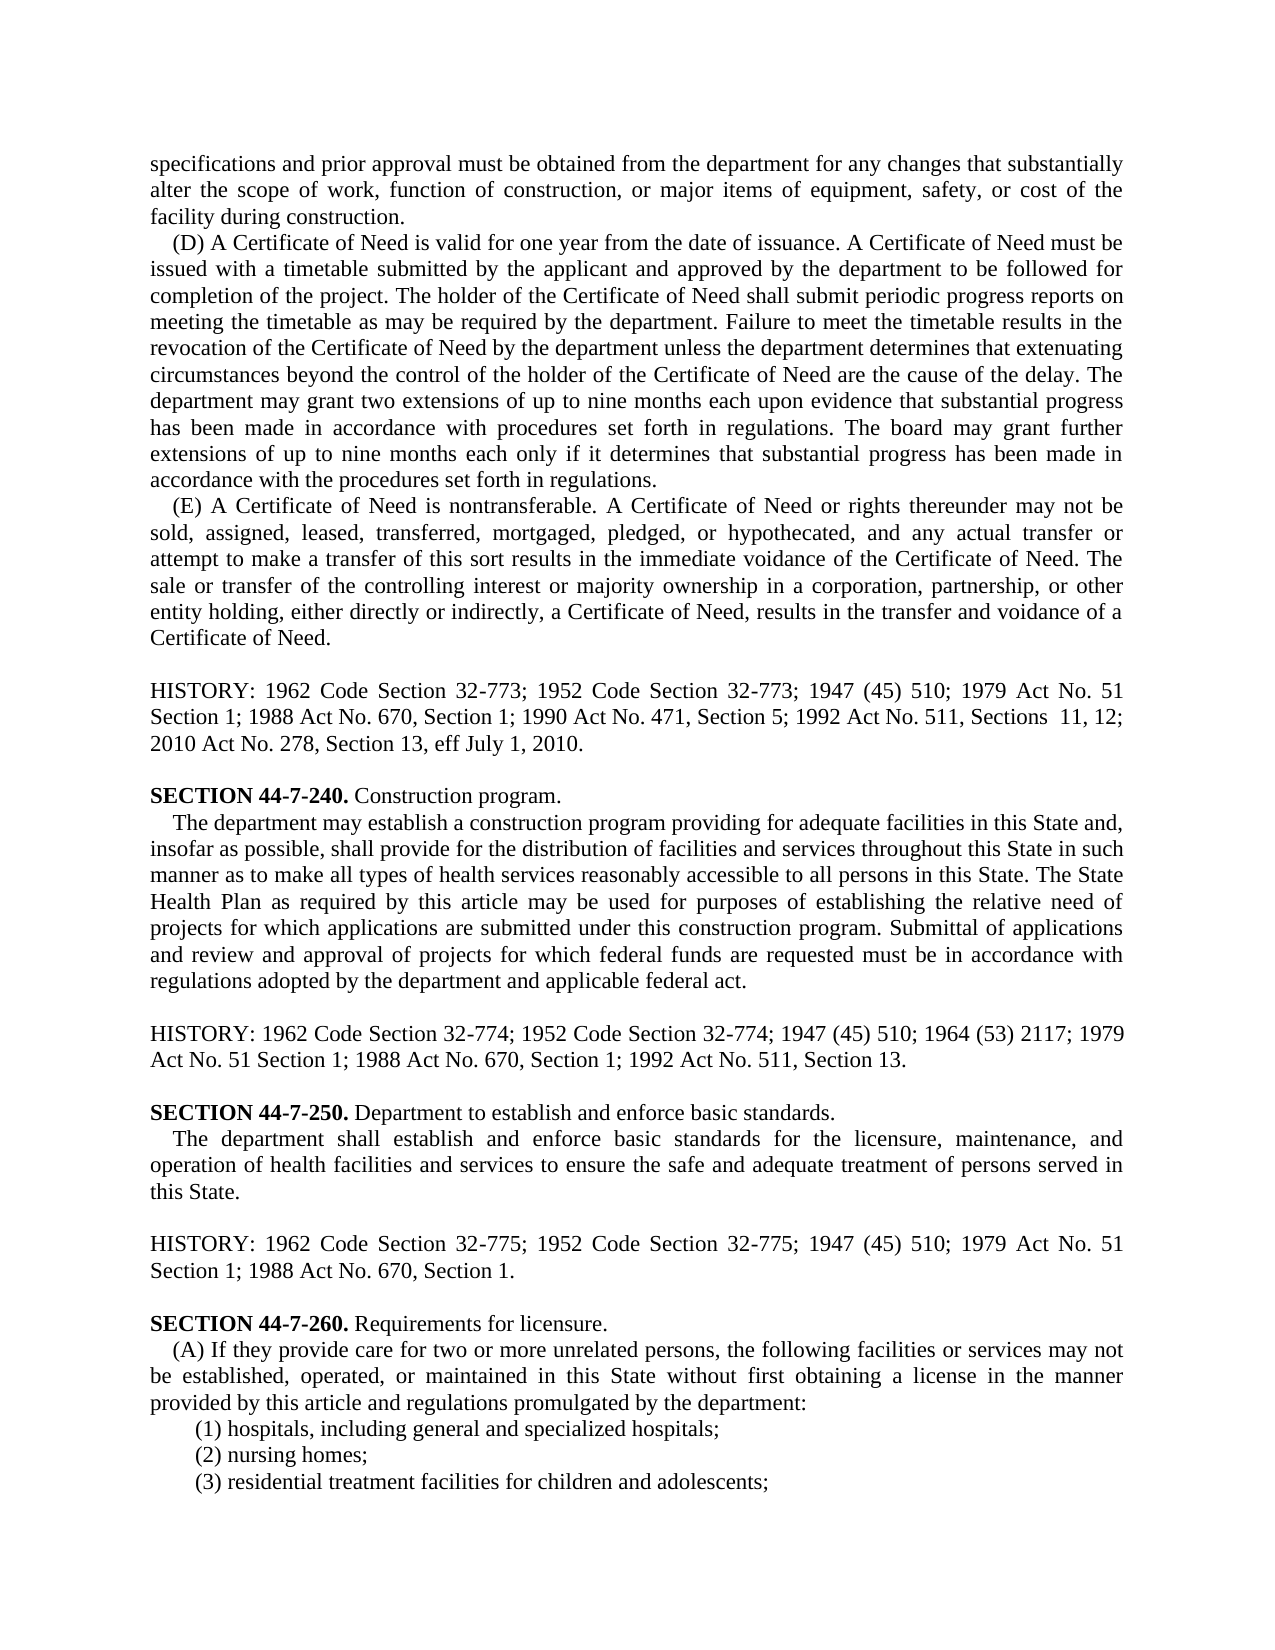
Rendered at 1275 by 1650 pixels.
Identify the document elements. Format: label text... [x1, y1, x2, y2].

text (2) nursing homes; [150, 1441, 1125, 1468]
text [150, 150, 1125, 229]
text HISTORY: 1962 Code Section 32-773; 1952 Code Section 32-773; 1947 (45) 510; 1979 Act No. 51 Section 1; 1988 Act No. 670, Section 1; 1990 Act No. 471, Section 5; 1992 Act No. 511, Sections 11, 12; 2010 Act No. 278, Section 13, eff July 1, 2010. [150, 677, 1125, 756]
text The department may establish a construction program providing for adequate facilities in this State and, insofar as possible, shall provide for the distribution of facilities and services throughout this State in such manner as to make all types of health services reasonably accessible to all persons in this State. The State Health Plan as required by this article may be used for purposes of establishing the relative need of projects for which applications are submitted under this construction program. Submittal of applications and review and approval of projects for which federal funds are requested must be in accordance with regulations adopted by the department and applicable federal act. [150, 809, 1125, 993]
text (D) A Certificate of Need is valid for one year from the date of issuance. A Certificate of Need must be issued with a timetable submitted by the applicant and approved by the department to be followed for completion of the project. The holder of the Certificate of Need shall submit periodic progress reports on meeting the timetable as may be required by the department. Failure to meet the timetable results in the revocation of the Certificate of Need by the department unless the department determines that extenuating circumstances beyond the control of the holder of the Certificate of Need are the cause of the delay. The department may grant two extensions of up to nine months each upon evidence that substantial progress has been made in accordance with procedures set forth in regulations. The board may grant further extensions of up to nine months each only if it determines that substantial progress has been made in accordance with the procedures set forth in regulations. [150, 229, 1125, 493]
text The department shall establish and enforce basic standards for the licensure, maintenance, and operation of health facilities and services to ensure the safe and adequate treatment of persons served in this State. [150, 1125, 1125, 1204]
text (E) A Certificate of Need is nontransferable. A Certificate of Need or rights thereunder may not be sold, assigned, leased, transferred, mortgaged, pledged, or hypothecated, and any actual transfer or attempt to make a transfer of this sort results in the immediate voidance of the Certificate of Need. The sale or transfer of the controlling interest or majority ownership in a corporation, partnership, or other entity holding, either directly or indirectly, a Certificate of Need, results in the transfer and voidance of a Certificate of Need. [150, 493, 1125, 651]
text SECTION 44-7-240. Construction program. [150, 782, 1125, 809]
text (3) residential treatment facilities for children and adolescents; [150, 1468, 1125, 1494]
text HISTORY: 1962 Code Section 32-774; 1952 Code Section 32-774; 1947 (45) 510; 1964 (53) 2117; 1979 Act No. 51 Section 1; 1988 Act No. 670, Section 1; 1992 Act No. 511, Section 13. [150, 1020, 1125, 1072]
text (1) hospitals, including general and specialized hospitals; [150, 1415, 1125, 1441]
text SECTION 44-7-250. Department to establish and enforce basic standards. [150, 1099, 1125, 1125]
text HISTORY: 1962 Code Section 32-775; 1952 Code Section 32-775; 1947 (45) 510; 1979 Act No. 51 Section 1; 1988 Act No. 670, Section 1. [150, 1231, 1125, 1283]
text SECTION 44-7-260. Requirements for licensure. [150, 1309, 1125, 1336]
text (A) If they provide care for two or more unrelated persons, the following facilities or services may not be established, operated, or maintained in this State without first obtaining a license in the manner provided by this article and regulations promulgated by the department: [150, 1336, 1125, 1415]
